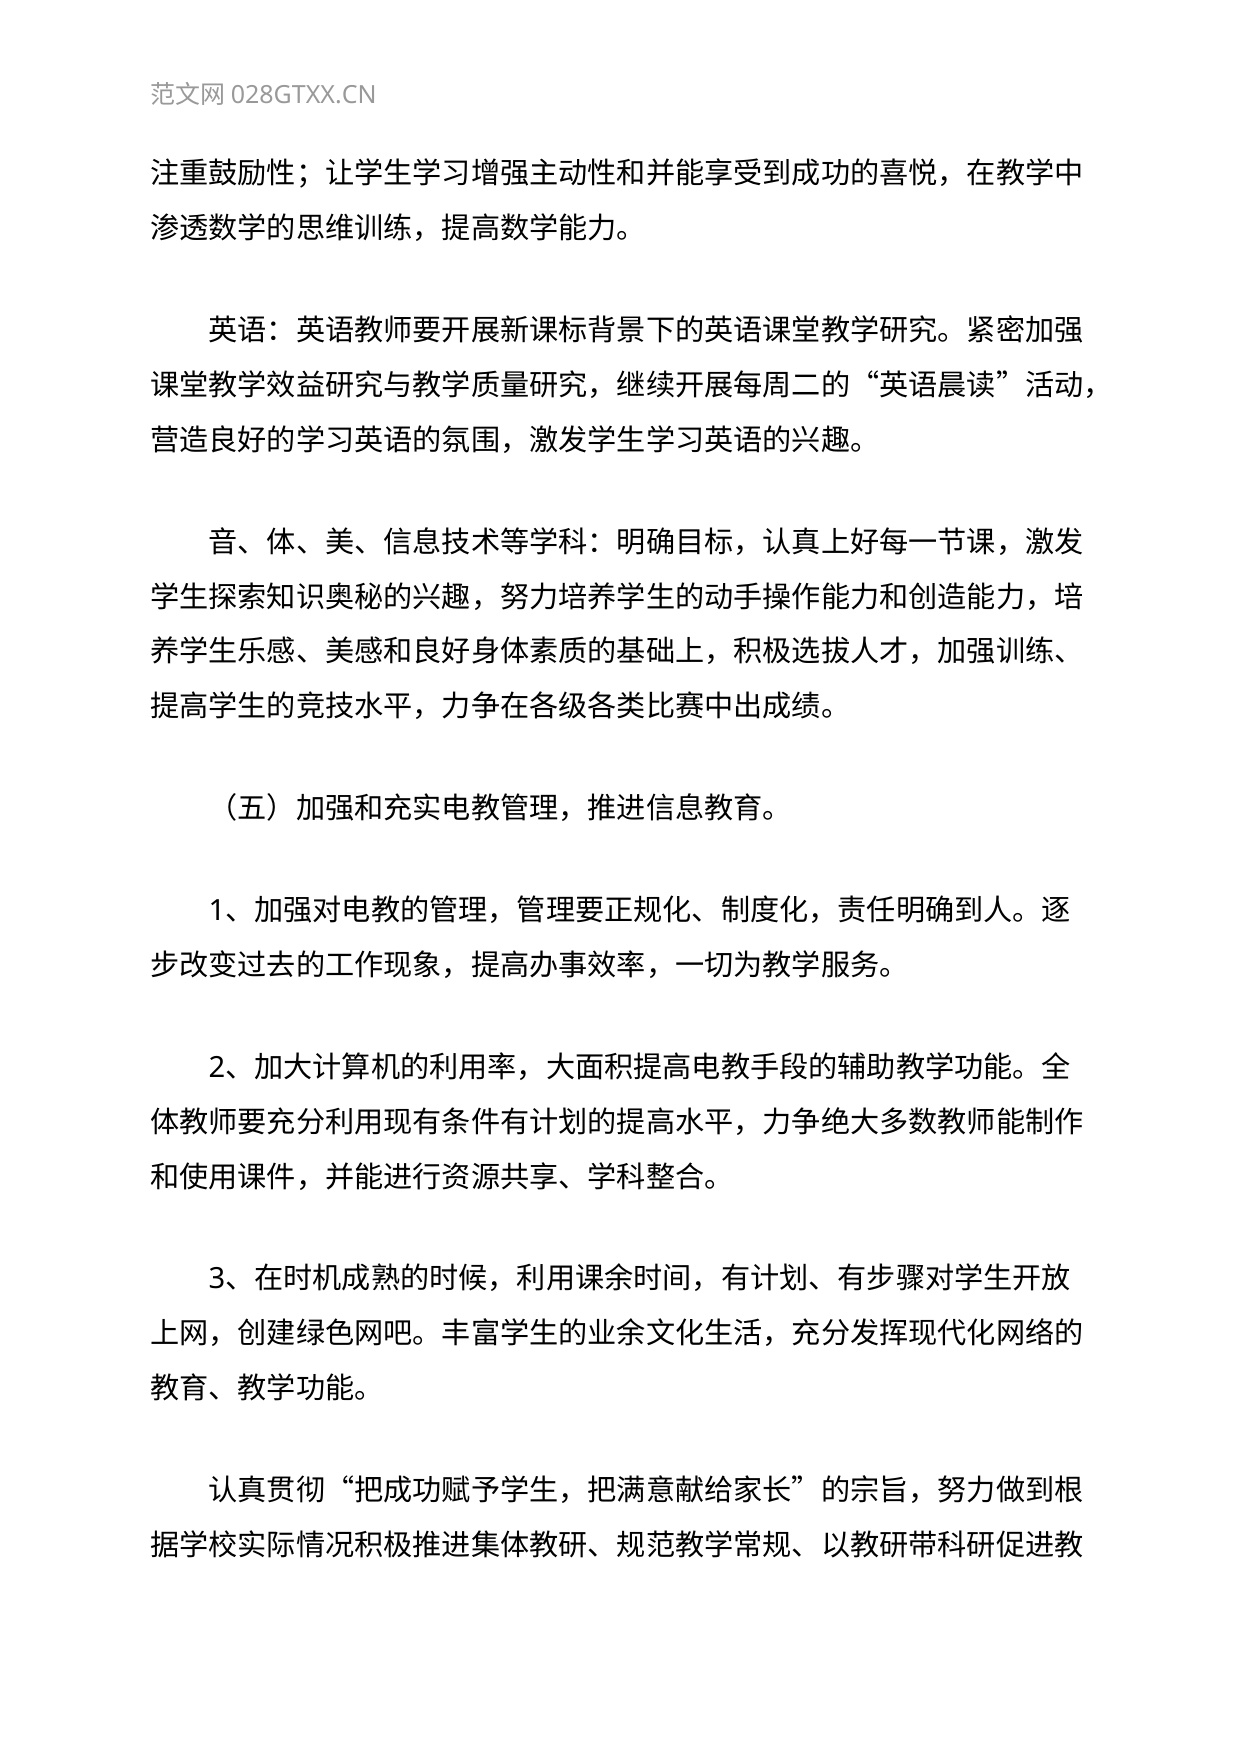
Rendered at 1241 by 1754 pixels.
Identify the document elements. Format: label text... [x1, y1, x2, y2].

text 音、体、美、信息技术等学科：明确目标，认真上好每一节课，激发学生探索知识奥秘的兴趣，努力培养学生的动手操作能力和创造能力，培养学生乐感、美感和良好身体素质的基础上，积极选拔人才，加强训练、提高学生的竞技水平，力争在各级各类比赛中出成绩。 [150, 518, 1090, 725]
text 1、加强对电教的管理，管理要正规化、制度化，责任明确到人。逐步改变过去的工作现象，提高办事效率，一切为教学服务。 [150, 886, 1090, 984]
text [150, 150, 1090, 247]
text （五）加强和充实电教管理，推进信息教育。 [150, 785, 1090, 827]
text 3、在时机成熟的时候，利用课余时间，有计划、有步骤对学生开放上网，创建绿色网吧。丰富学生的业余文化生活，充分发挥现代化网络的教育、教学功能。 [150, 1255, 1090, 1407]
text 2、加大计算机的利用率，大面积提高电教手段的辅助教学功能。全体教师要充分利用现有条件有计划的提高水平，力争绝大多数教师能制作和使用课件，并能进行资源共享、学科整合。 [150, 1043, 1090, 1195]
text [150, 1467, 1090, 1564]
text 英语：英语教师要开展新课标背景下的英语课堂教学研究。紧密加强课堂教学效益研究与教学质量研究，继续开展每周二的“英语晨读”活动，营造良好的学习英语的氛围，激发学生学习英语的兴趣。 [150, 307, 1090, 459]
